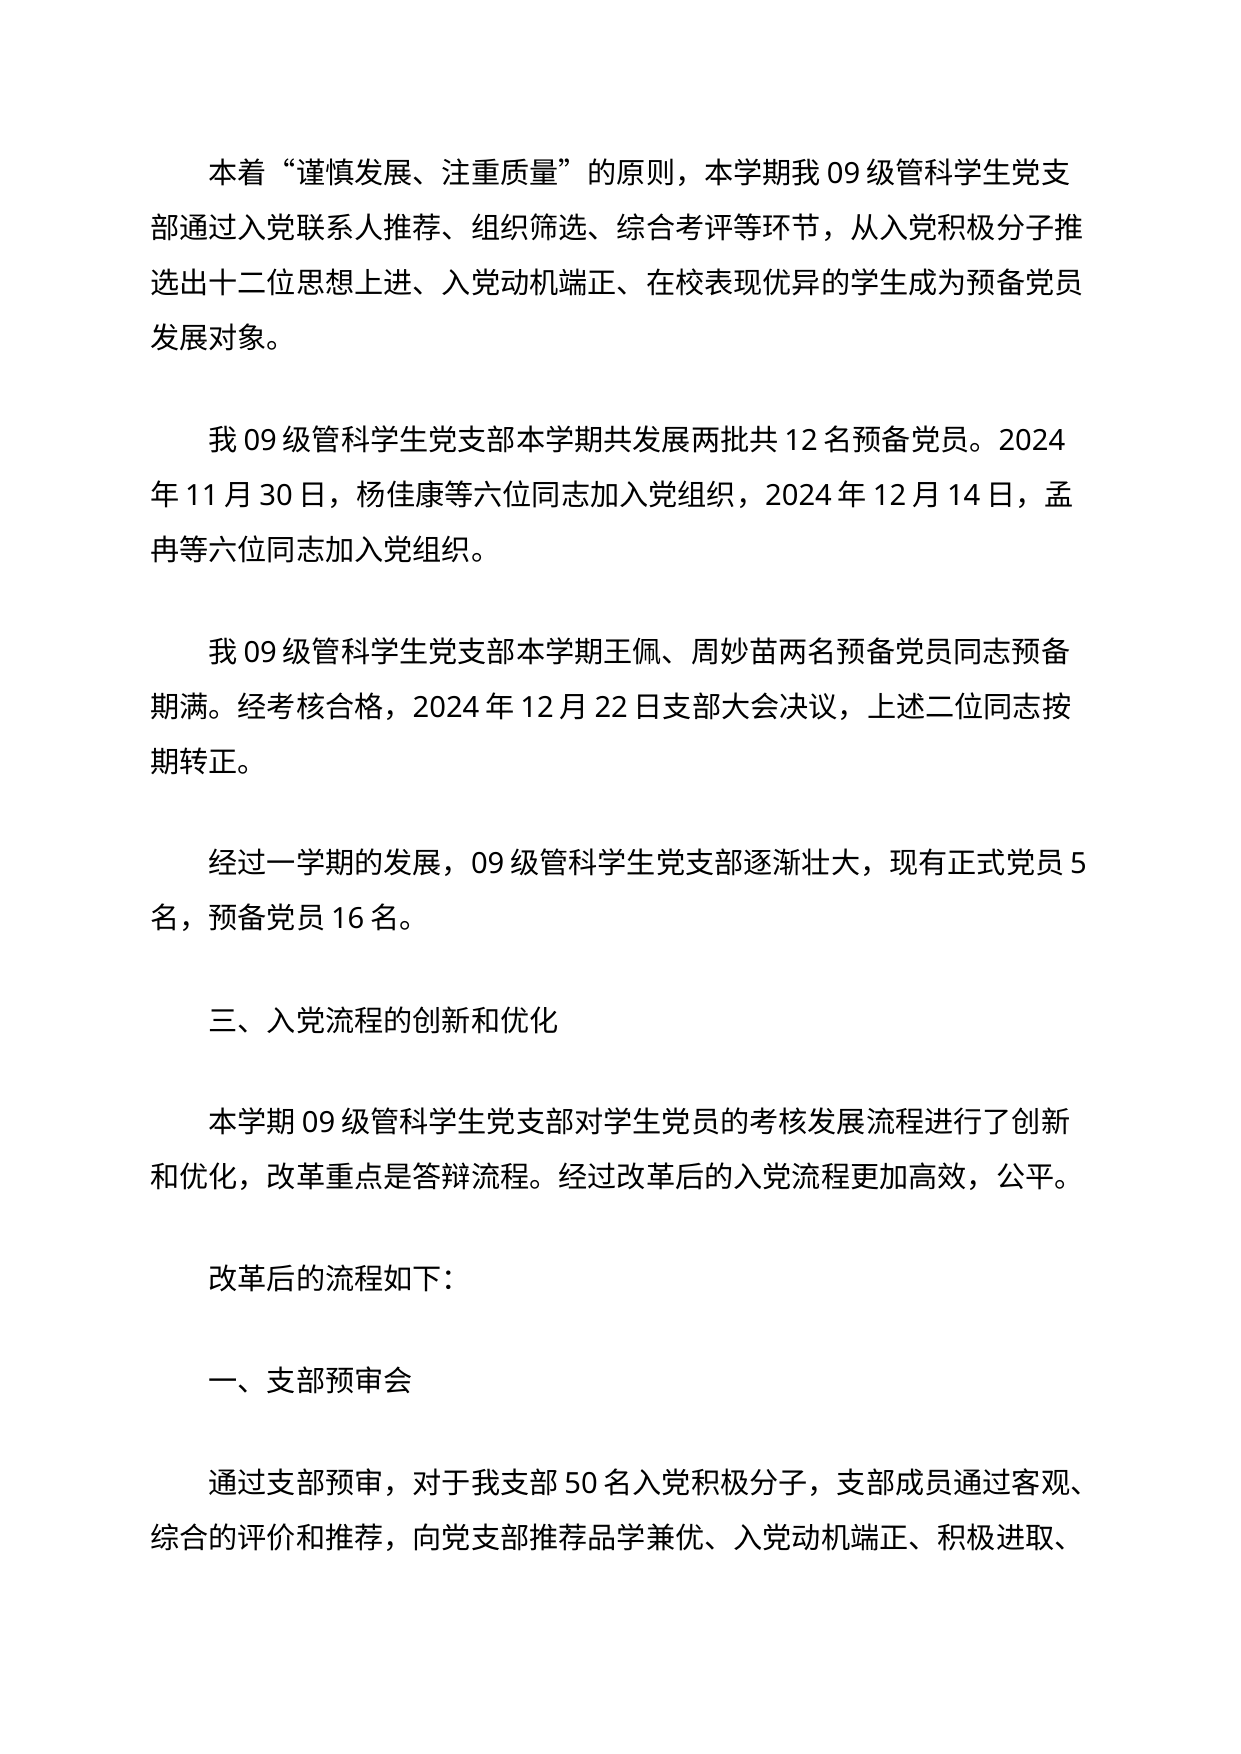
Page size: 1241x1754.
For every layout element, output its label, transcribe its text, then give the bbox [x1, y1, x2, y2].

text 本着“谨慎发展、注重质量”的原则，本学期我09级管科学生党支部通过入党联系人推荐、组织筛选、综合考评等环节，从入党积极分子推选出十二位思想上进、入党动机端正、在校表现优异的学生成为预备党员发展对象。 [150, 150, 1090, 357]
text 三、入党流程的创新和优化 [150, 997, 1090, 1039]
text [150, 1459, 1090, 1556]
text 我09级管科学生党支部本学期共发展两批共12名预备党员。2024年11月30日，杨佳康等六位同志加入党组织，2024年12月14日，孟冉等六位同志加入党组织。 [150, 417, 1090, 569]
text 我09级管科学生党支部本学期王佩、周妙苗两名预备党员同志预备期满。经考核合格，2024年12月22日支部大会决议，上述二位同志按期转正。 [150, 628, 1090, 781]
text 一、支部预审会 [150, 1357, 1090, 1400]
text 经过一学期的发展，09级管科学生党支部逐渐壮大，现有正式党员5名，预备党员16名。 [150, 840, 1090, 937]
text 本学期09级管科学生党支部对学生党员的考核发展流程进行了创新和优化，改革重点是答辩流程。经过改革后的入党流程更加高效，公平。 [150, 1099, 1090, 1196]
text 改革后的流程如下： [150, 1256, 1090, 1298]
